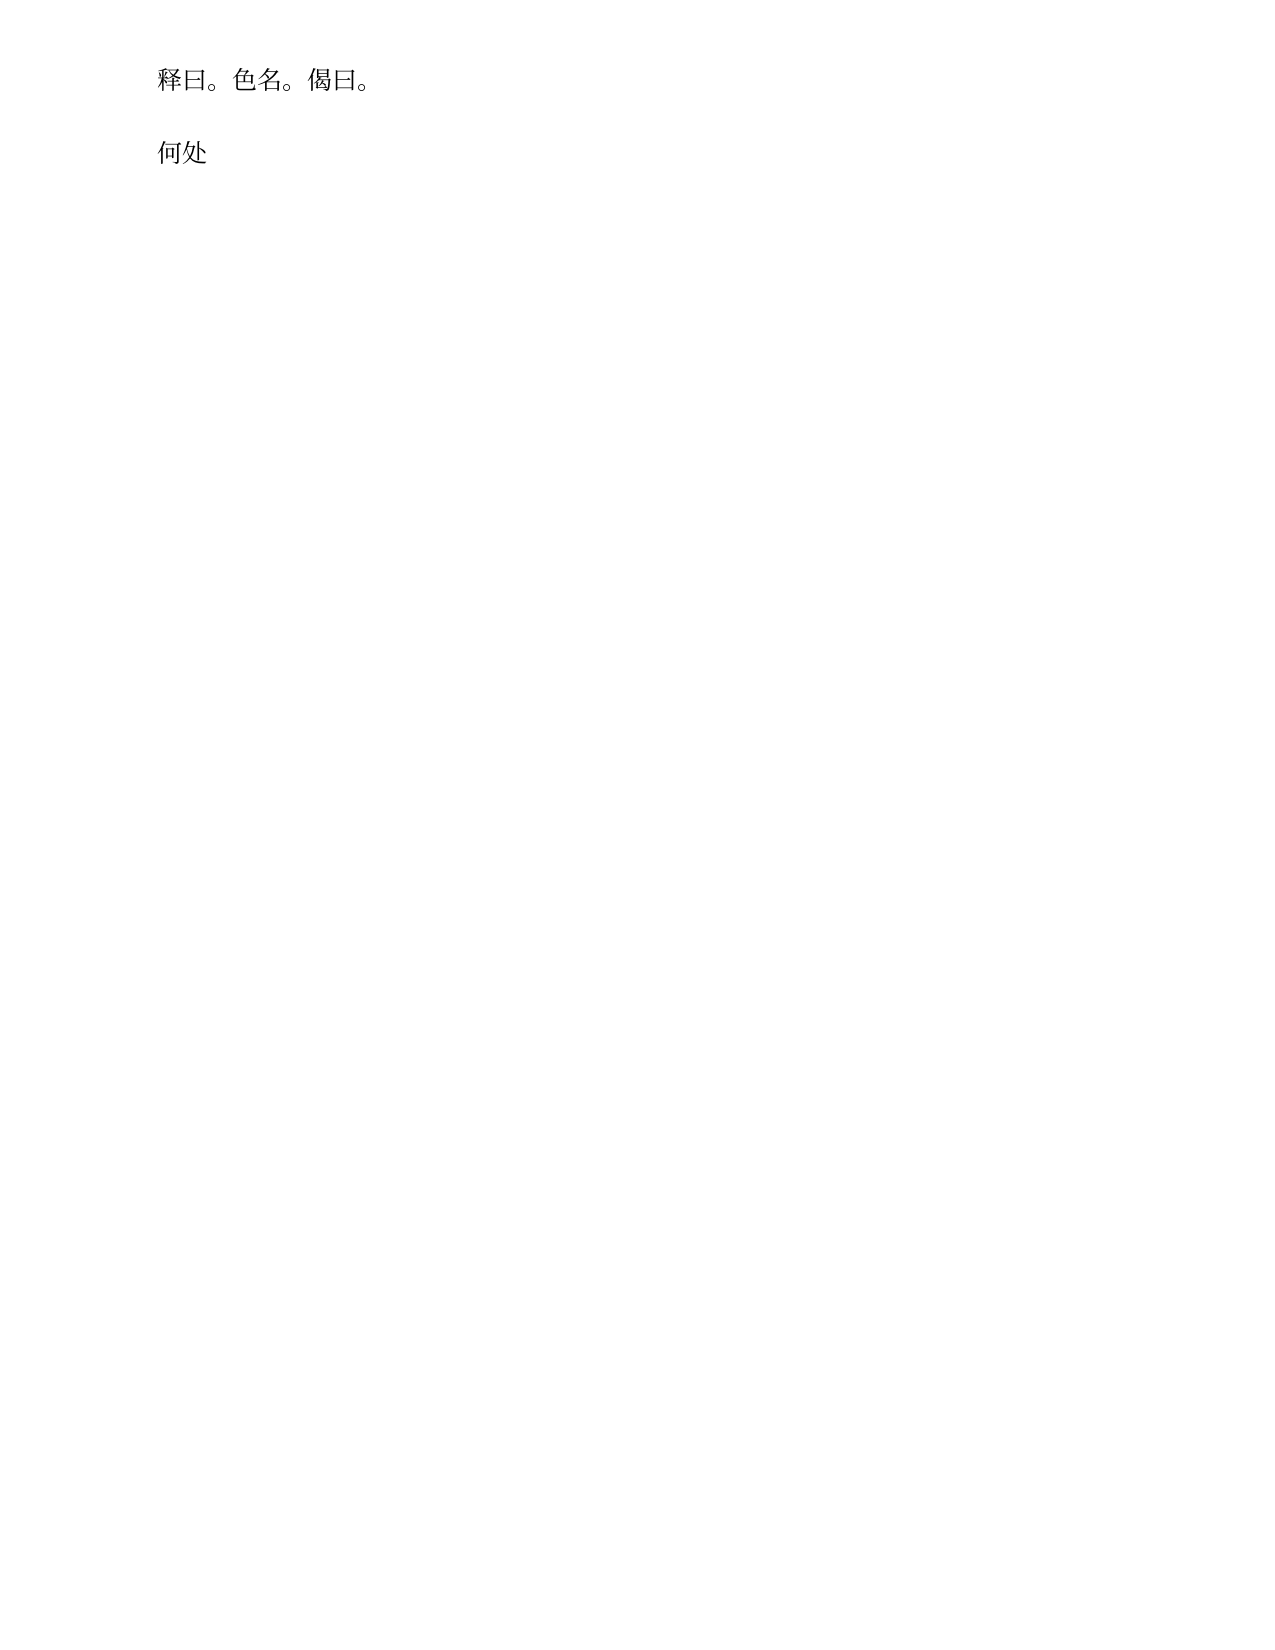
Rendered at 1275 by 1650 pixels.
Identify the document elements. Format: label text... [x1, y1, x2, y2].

text 释曰。色名。偈曰。何处 [157, 60, 383, 169]
